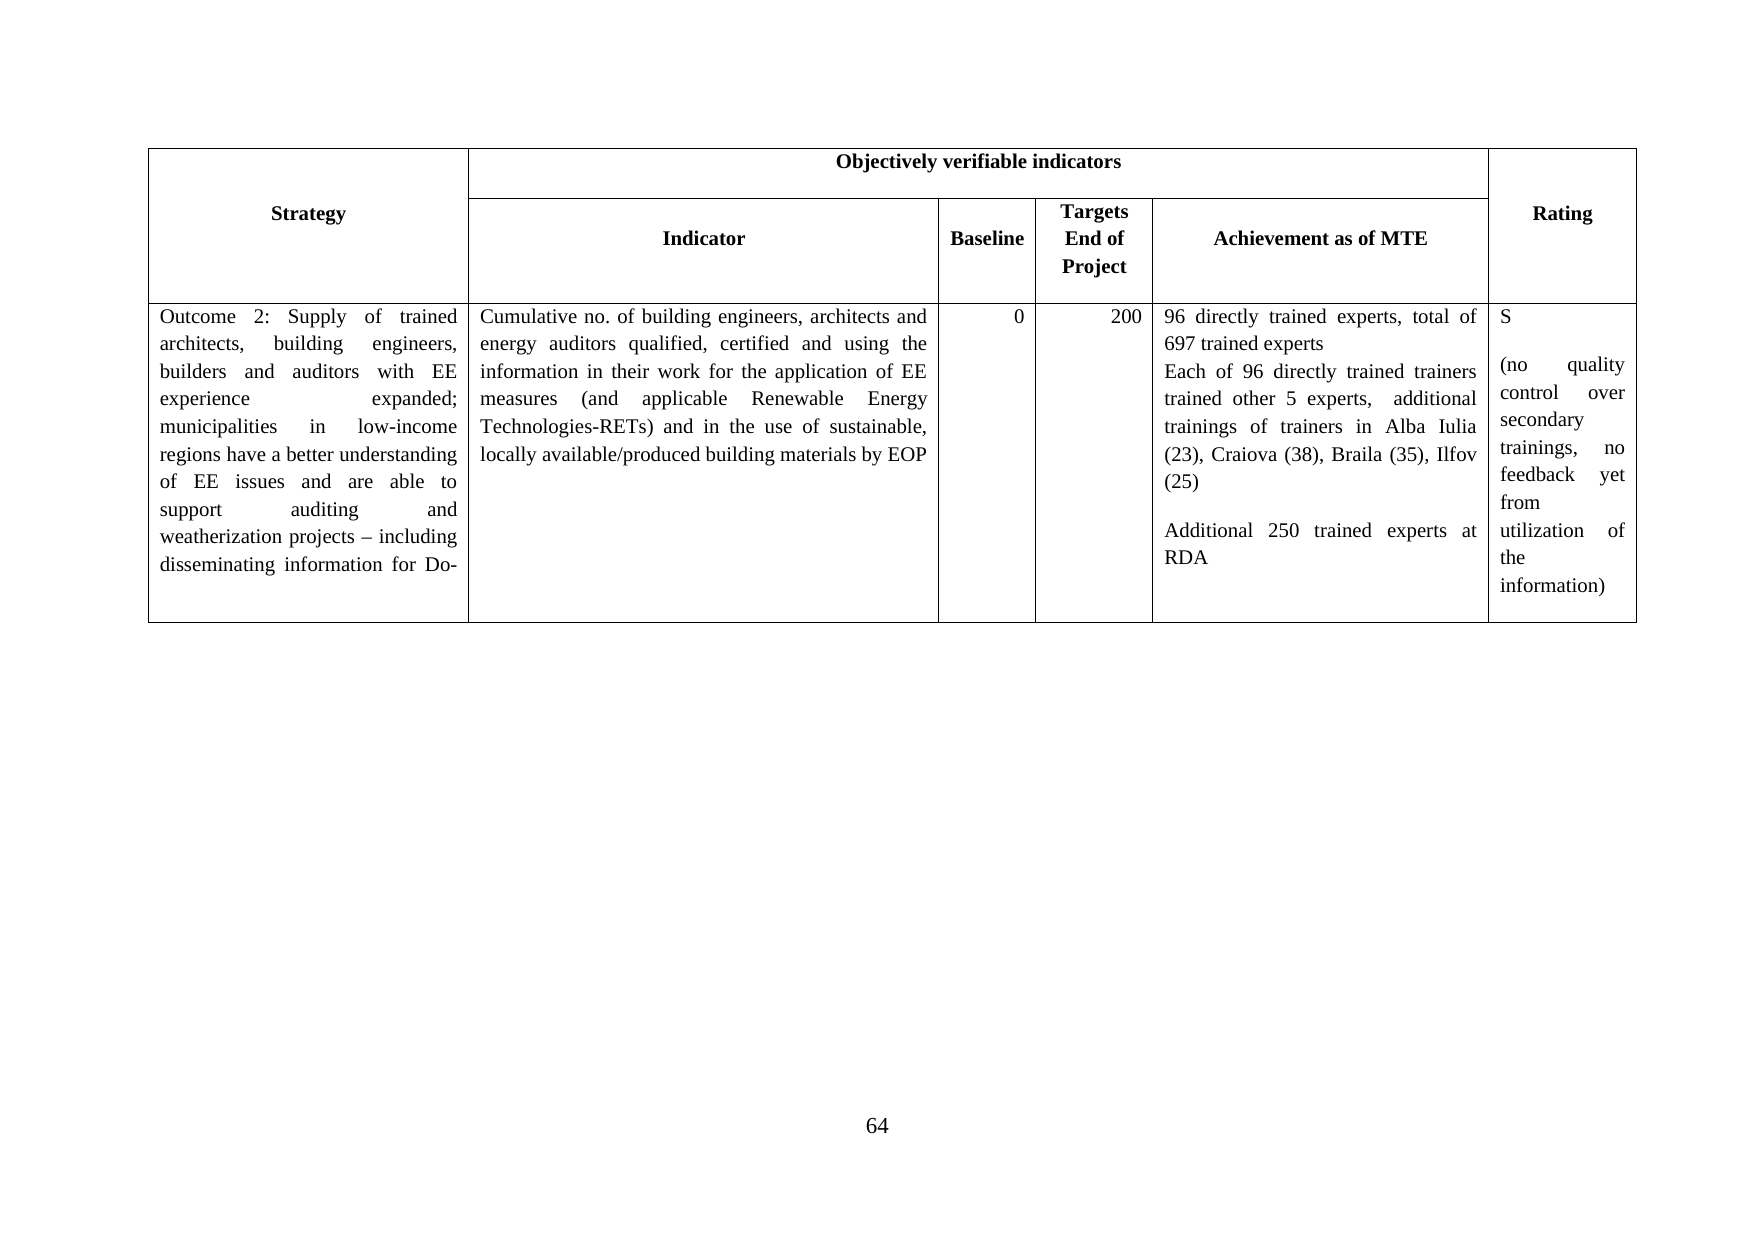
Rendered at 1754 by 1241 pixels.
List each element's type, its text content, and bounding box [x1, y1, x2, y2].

table_cell Targets End of Project [1036, 199, 1152, 302]
table_header Objectively verifiable indicators [469, 149, 1488, 197]
table_cell Baseline [939, 199, 1035, 302]
table_cell 0 [939, 304, 1035, 622]
table_cell Achievement as of MTE [1153, 199, 1488, 302]
table_cell Outcome 2: Supply of trained architects, building engineers, builders and auditors with EE experience expanded; municipalities in low-income regions have a better understanding of EE issues and are able to support auditing and weatherization projects – including disseminating information for Do-It-Yourself projects [149, 304, 468, 622]
table_cell 200 [1036, 304, 1152, 622]
table_cell Cumulative no. of building engineers, architects and energy auditors qualified, certified and using the information in their work for the application of EE measures (and applicable Renewable Energy Technologies-RETs) and in the use of sustainable, locally available/produced building materials by EOP [469, 304, 938, 622]
table_cell S (no quality control over secondary trainings, no feedback yet from utilization of the information) [1489, 304, 1636, 622]
table_cell 96 directly trained experts, total of 697 trained experts Each of 96 directly trained trainers trained other 5 experts, additional trainings of trainers in Alba Iulia (23), Craiova (38), Braila (35), Ilfov (25) Additional 250 trained experts at RDA [1153, 304, 1488, 622]
table_cell Indicator [469, 199, 938, 302]
table_header Rating [1489, 149, 1636, 302]
table_header Strategy [149, 149, 468, 302]
